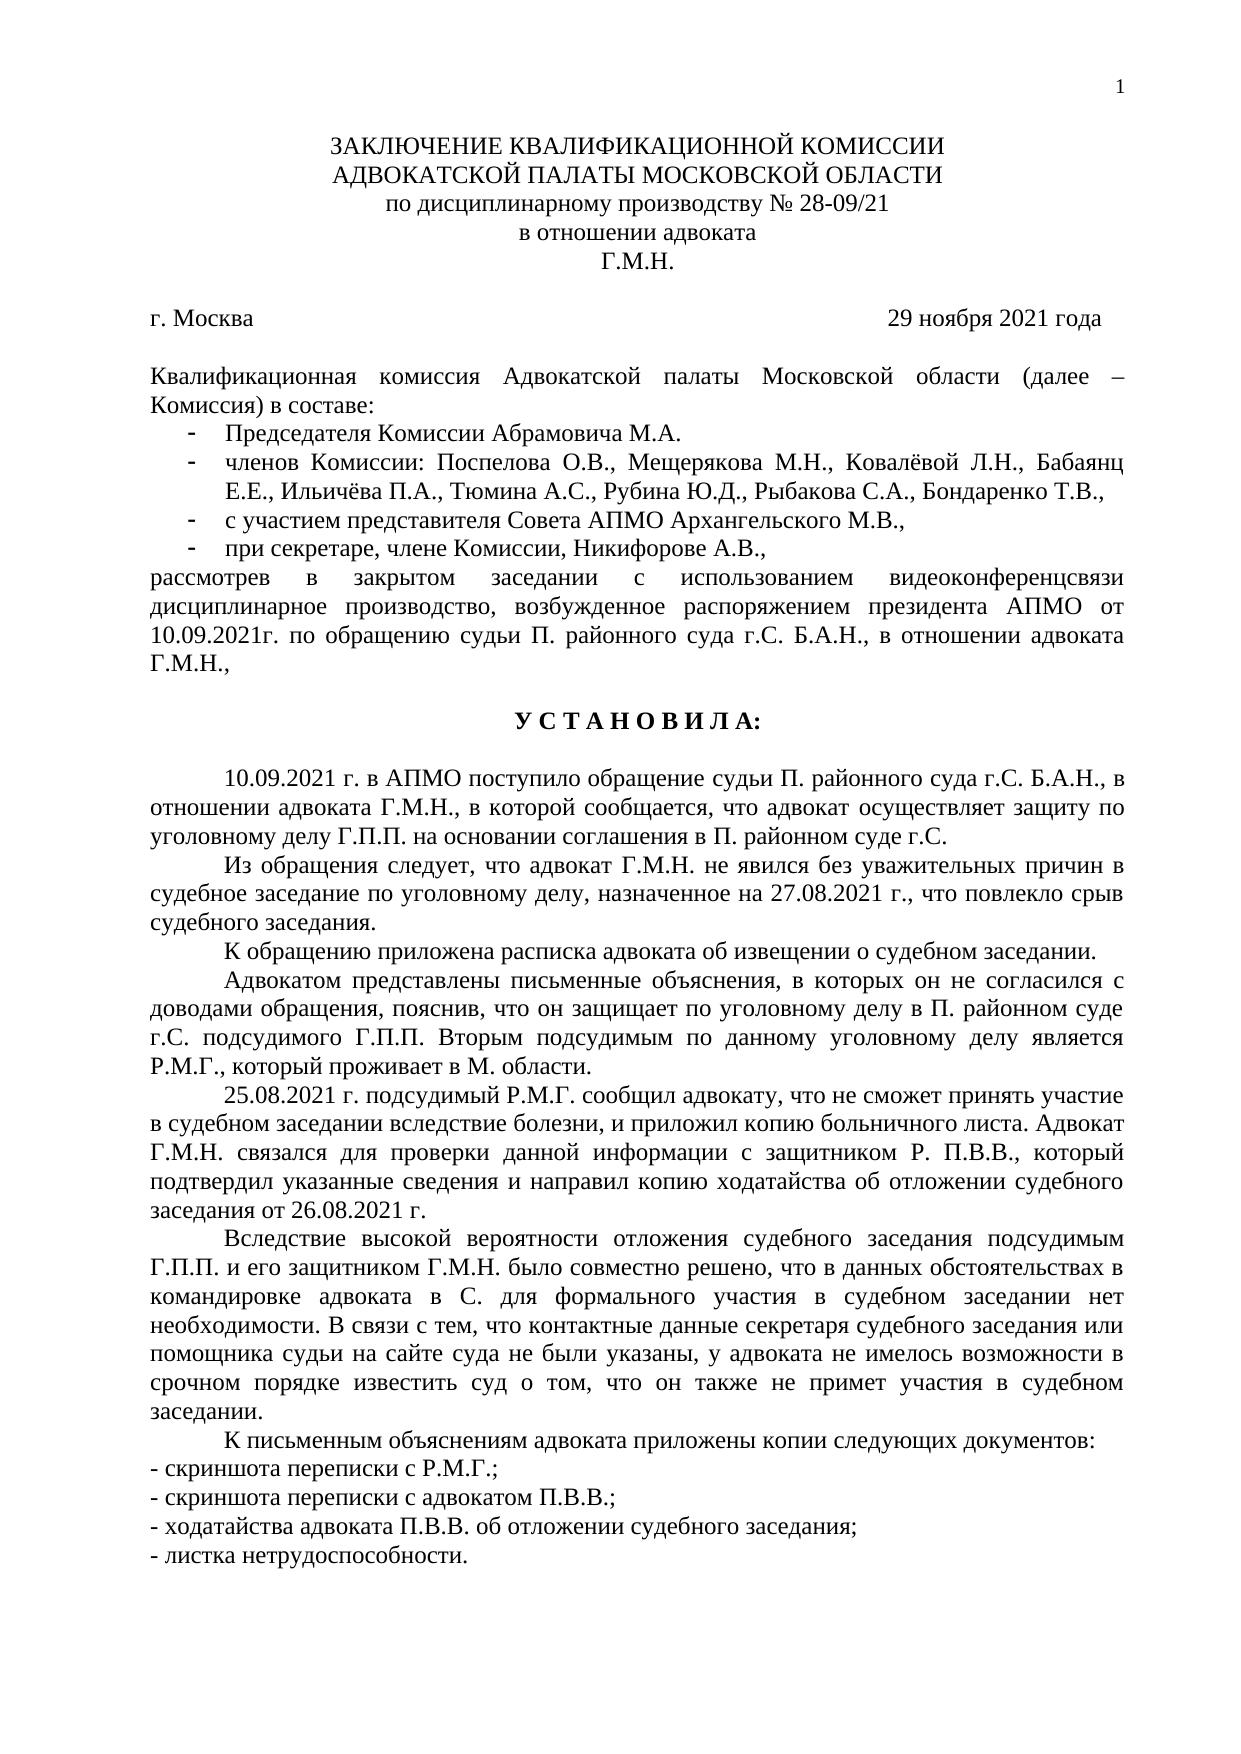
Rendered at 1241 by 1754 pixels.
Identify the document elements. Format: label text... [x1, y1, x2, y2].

text г. Москва 29 ноября 2021 года [150, 303, 1125, 332]
text - ходатайства адвоката П.В.В. об отложении судебного заседания; [150, 1511, 1125, 1540]
text - скриншота переписки с Р.М.Г.; [150, 1453, 1125, 1482]
text ЗАКЛЮЧЕНИЕ КВАЛИФИКАЦИОННОЙ КОМИССИИ [150, 131, 1125, 160]
text рассмотрев в закрытом заседании с использованием видеоконференцсвязи дисциплинарное производство, возбужденное распоряжением президента АПМО от 10.09.2021г. по обращению судьи П. районного суда г.С. Б.А.Н., в отношении адвоката Г.М.Н., [150, 562, 1125, 677]
text 10.09.2021 г. в АПМО поступило обращение судьи П. районного суда г.С. Б.А.Н., в отношении адвоката Г.М.Н., в которой сообщается, что адвокат осуществляет защиту по уголовному делу Г.П.П. на основании соглашения в П. районном суде г.С. [150, 763, 1125, 850]
list с участием представителя Совета АПМО Архангельского М.В., [187, 505, 1125, 533]
text К письменным объяснениям адвоката приложены копии следующих документов: [150, 1425, 1125, 1453]
text - скриншота переписки с адвокатом П.В.В.; [150, 1482, 1125, 1511]
text 25.08.2021 г. подсудимый Р.М.Г. сообщил адвокату, что не сможет принять участие в судебном заседании вследствие болезни, и приложил копию больничного листа. Адвокат Г.М.Н. связался для проверки данной информации с защитником Р. П.В.В., который подтвердил указанные сведения и направил копию ходатайства об отложении судебного заседания от 26.08.2021 г. [150, 1080, 1125, 1223]
text Квалификационная комиссия Адвокатской палаты Московской области (далее – Комиссия) в составе: [150, 361, 1125, 418]
text Из обращения следует, что адвокат Г.М.Н. не явился без уважительных причин в судебное заседание по уголовному делу, назначенное на 27.08.2021 г., что повлекло срыв судебного заседания. [150, 850, 1125, 936]
title Г.М.Н. [150, 246, 1125, 275]
text Вследствие высокой вероятности отложения судебного заседания подсудимым Г.П.П. и его защитником Г.М.Н. было совместно решено, что в данных обстоятельствах в командировке адвоката в С. для формального участия в судебном заседании нет необходимости. В связи с тем, что контактные данные секретаря судебного заседания или помощника судьи на сайте суда не были указаны, у адвоката не имелось возможности в срочном порядке известить суд о том, что он также не примет участия в судебном заседании. [150, 1223, 1125, 1425]
list членов Комиссии: Поспелова О.В., Мещерякова М.Н., Ковалёвой Л.Н., Бабаянц Е.Е., Ильичёва П.А., Тюмина А.С., Рубина Ю.Д., Рыбакова С.А., Бондаренко Т.В., [187, 447, 1125, 505]
title по дисциплинарному производству № 28-09/21 [150, 188, 1125, 217]
list при секретаре, члене Комиссии, Никифорове А.В., [187, 533, 1125, 562]
list Председателя Комиссии Абрамовича М.А. [187, 418, 1125, 447]
text К обращению приложена расписка адвоката об извещении о судебном заседании. [150, 936, 1125, 965]
title в отношении адвоката [150, 217, 1125, 246]
text - листка нетрудоспособности. [150, 1540, 1125, 1568]
title АДВОКАТСКОЙ ПАЛАТЫ МОСКОВСКОЙ ОБЛАСТИ [150, 160, 1125, 188]
text У С Т А Н О В И Л А: [150, 706, 1125, 735]
text Адвокатом представлены письменные объяснения, в которых он не согласился с доводами обращения, пояснив, что он защищает по уголовному делу в П. районном суде г.С. подсудимого Г.П.П. Вторым подсудимым по данному уголовному делу является Р.М.Г., который проживает в М. области. [150, 965, 1125, 1080]
